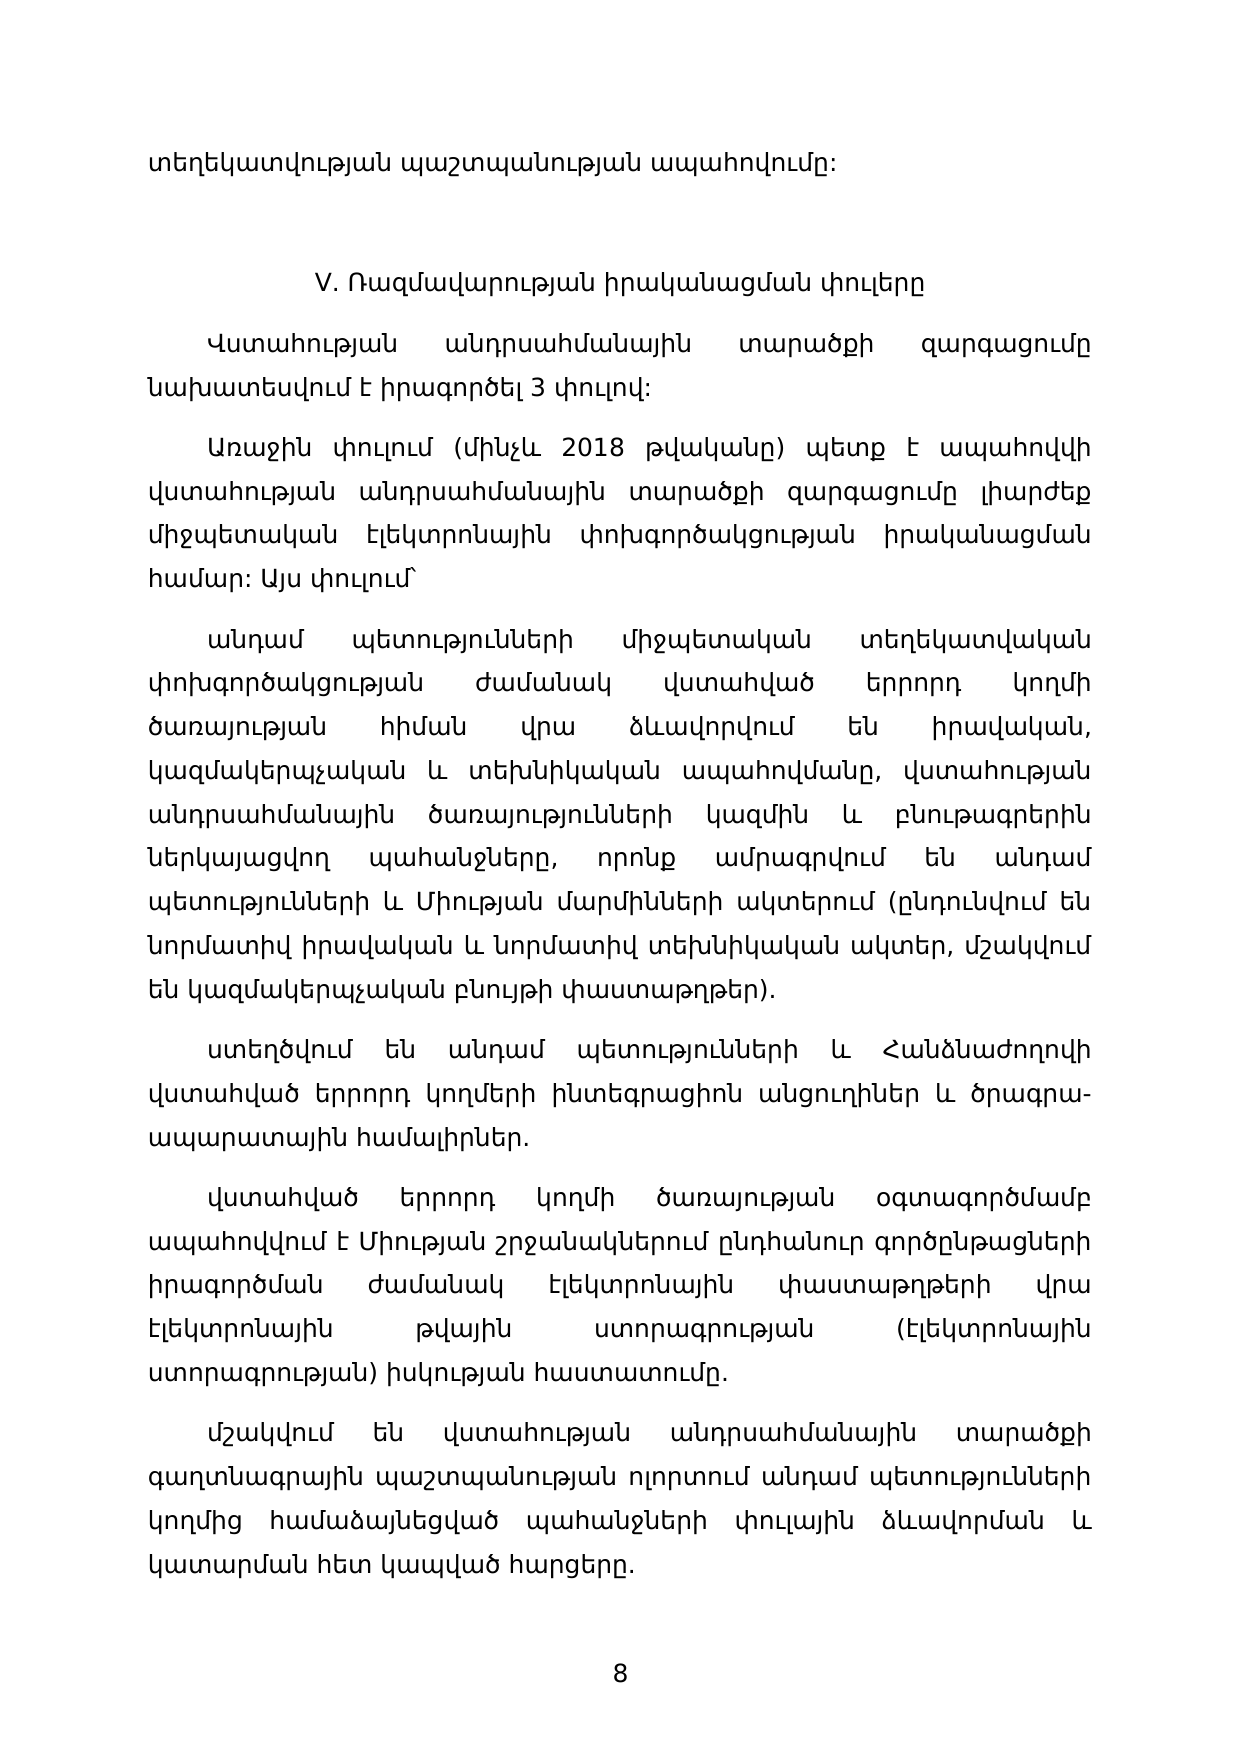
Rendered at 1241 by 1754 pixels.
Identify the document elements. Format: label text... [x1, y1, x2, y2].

text անդամ պետությունների միջպետական տեղեկատվական փոխգործակցության ժամանակ վստահված երրորդ կողմի ծառայության հիման վրա ձևավորվում են իրավական, կազմակերպչական և տեխնիկական ապահովմանը, վստահության անդրսահմանային ծառայությունների կազմին և բնութագրերին ներկայացվող պահանջները, որոնք ամրագրվում են անդամ պետությունների և Միության մարմինների ակտերում (ընդունվում են նորմատիվ իրավական և նորմատիվ տեխնիկական ակտեր, մշակվում են կազմակերպչական բնույթի փաստաթղթեր). [148, 625, 1092, 1004]
text Վստահության անդրսահմանային տարածքի զարգացումը նախատեսվում է իրագործել 3 փուլով: [148, 329, 1092, 402]
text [148, 148, 1092, 177]
text Առաջին փուլում (մինչև 2018 թվականը) պետք է ապահովվի վստահության անդրսահմանային տարածքի զարգացումը լիարժեք միջպետական էլեկտրոնային փոխգործակցության իրականացման համար: Այս փուլում՝ [148, 433, 1092, 593]
text ստեղծվում են անդամ պետությունների և Հանձնաժողովի վստահված երրորդ կողմերի ինտեգրացիոն անցուղիներ և ծրագրա-ապարատային համալիրներ. [148, 1035, 1092, 1152]
text մշակվում են վստահության անդրսահմանային տարածքի գաղտնագրային պաշտպանության ոլորտում անդամ պետությունների կողմից համաձայնեցված պահանջների փուլային ձևավորման և կատարման հետ կապված հարցերը. [148, 1418, 1092, 1579]
text վստահված երրորդ կողմի ծառայության օգտագործմամբ ապահովվում է Միության շրջանակներում ընդհանուր գործընթացների իրագործման ժամանակ էլեկտրոնային փաստաթղթերի վրա էլեկտրոնային թվային ստորագրության (էլեկտրոնային ստորագրության) իսկության հաստատումը. [148, 1183, 1092, 1387]
text V. Ռազմավարության իրականացման փուլերը [207, 268, 1033, 298]
